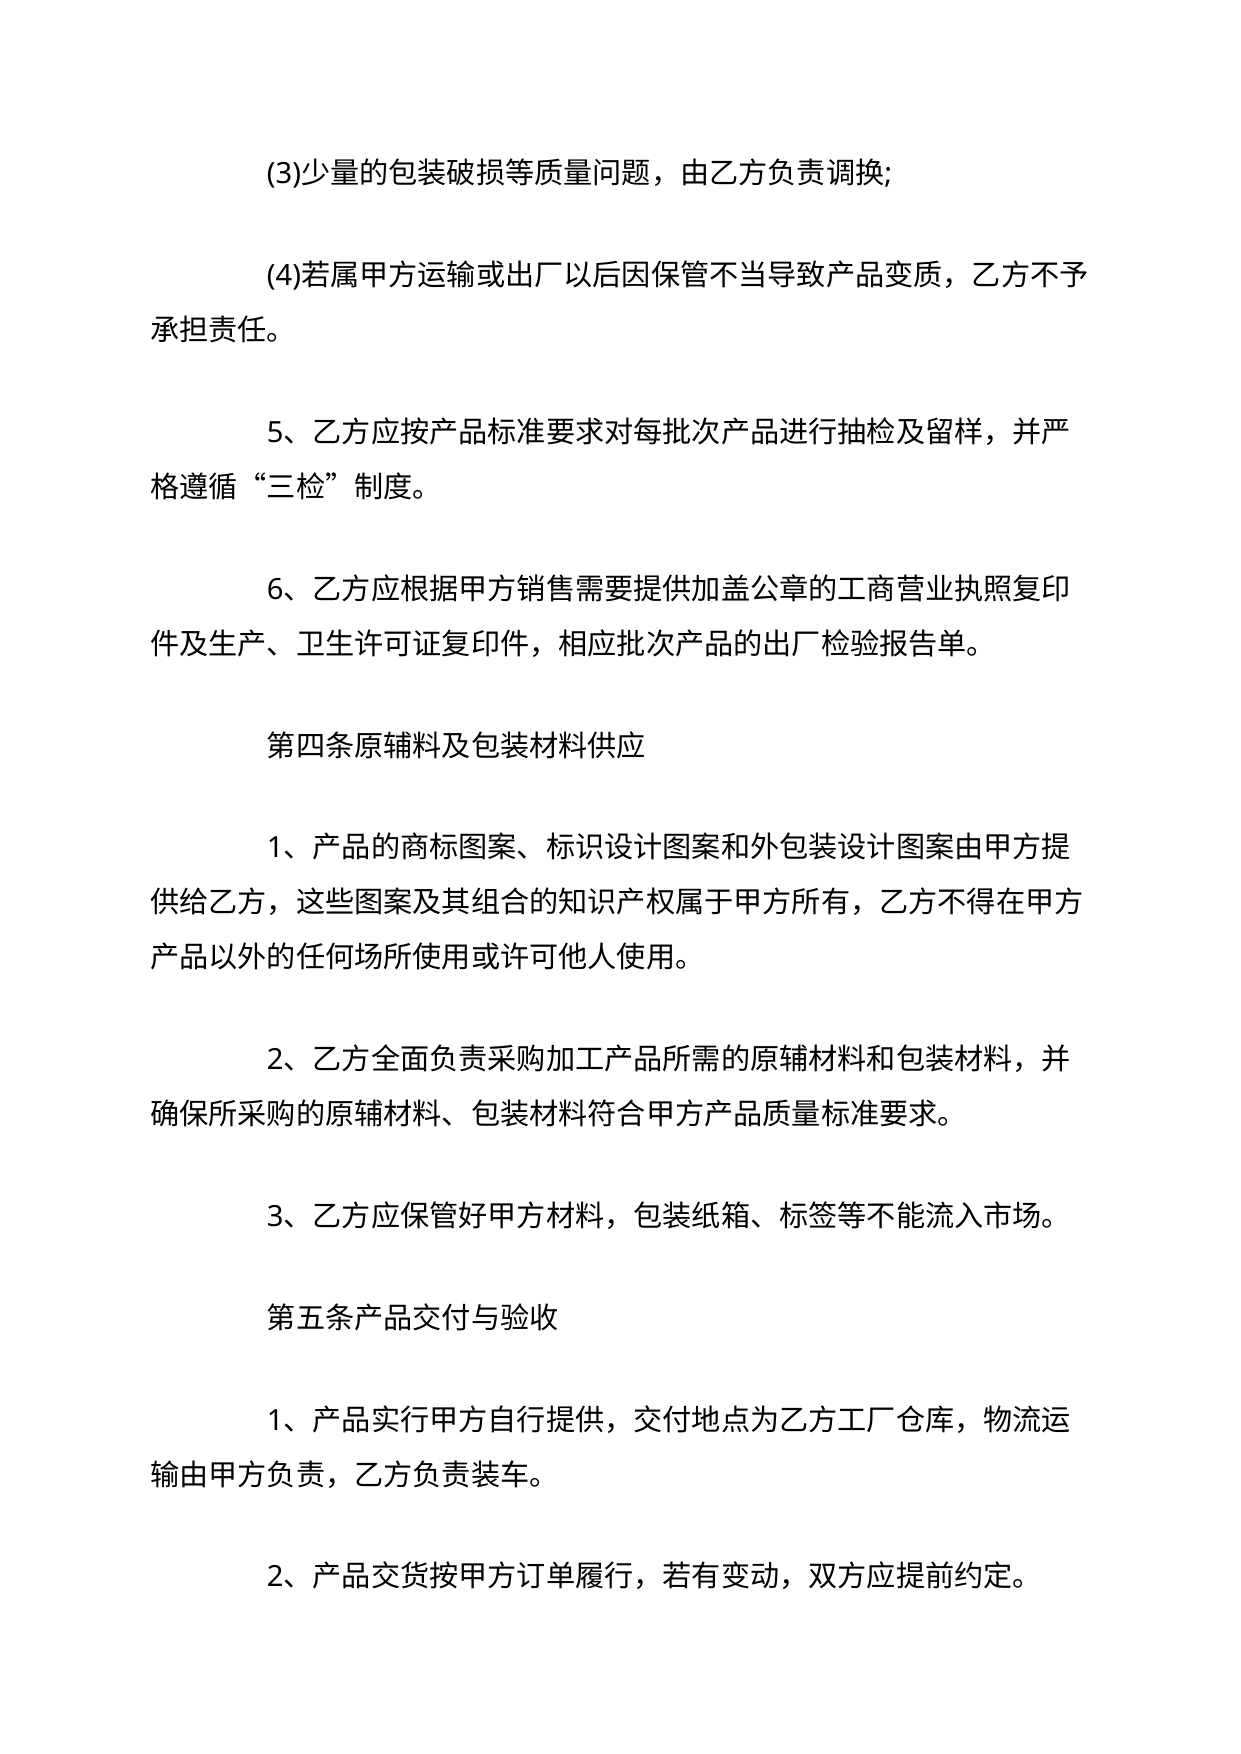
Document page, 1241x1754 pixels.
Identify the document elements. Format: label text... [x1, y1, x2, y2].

text 第四条原辅料及包装材料供应 [150, 722, 1090, 764]
text 第五条产品交付与验收 [150, 1294, 1090, 1337]
text 5、乙方应按产品标准要求对每批次产品进行抽检及留样，并严格遵循“三检”制度。 [150, 409, 1090, 506]
text 3、乙方应保管好甲方材料，包装纸箱、标签等不能流入市场。 [150, 1192, 1090, 1235]
text (4)若属甲方运输或出厂以后因保管不当导致产品变质，乙方不予承担责任。 [150, 252, 1090, 349]
text 2、乙方全面负责采购加工产品所需的原辅材料和包装材料，并确保所采购的原辅材料、包装材料符合甲方产品质量标准要求。 [150, 1036, 1090, 1133]
text 6、乙方应根据甲方销售需要提供加盖公章的工商营业执照复印件及生产、卫生许可证复印件，相应批次产品的出厂检验报告单。 [150, 566, 1090, 663]
text 2、产品交货按甲方订单履行，若有变动，双方应提前约定。 [150, 1553, 1090, 1595]
text (3)少量的包装破损等质量问题，由乙方负责调换; [150, 150, 1090, 192]
text 1、产品的商标图案、标识设计图案和外包装设计图案由甲方提供给乙方，这些图案及其组合的知识产权属于甲方所有，乙方不得在甲方产品以外的任何场所使用或许可他人使用。 [150, 824, 1090, 976]
text 1、产品实行甲方自行提供，交付地点为乙方工厂仓库，物流运输由甲方负责，乙方负责装车。 [150, 1396, 1090, 1493]
